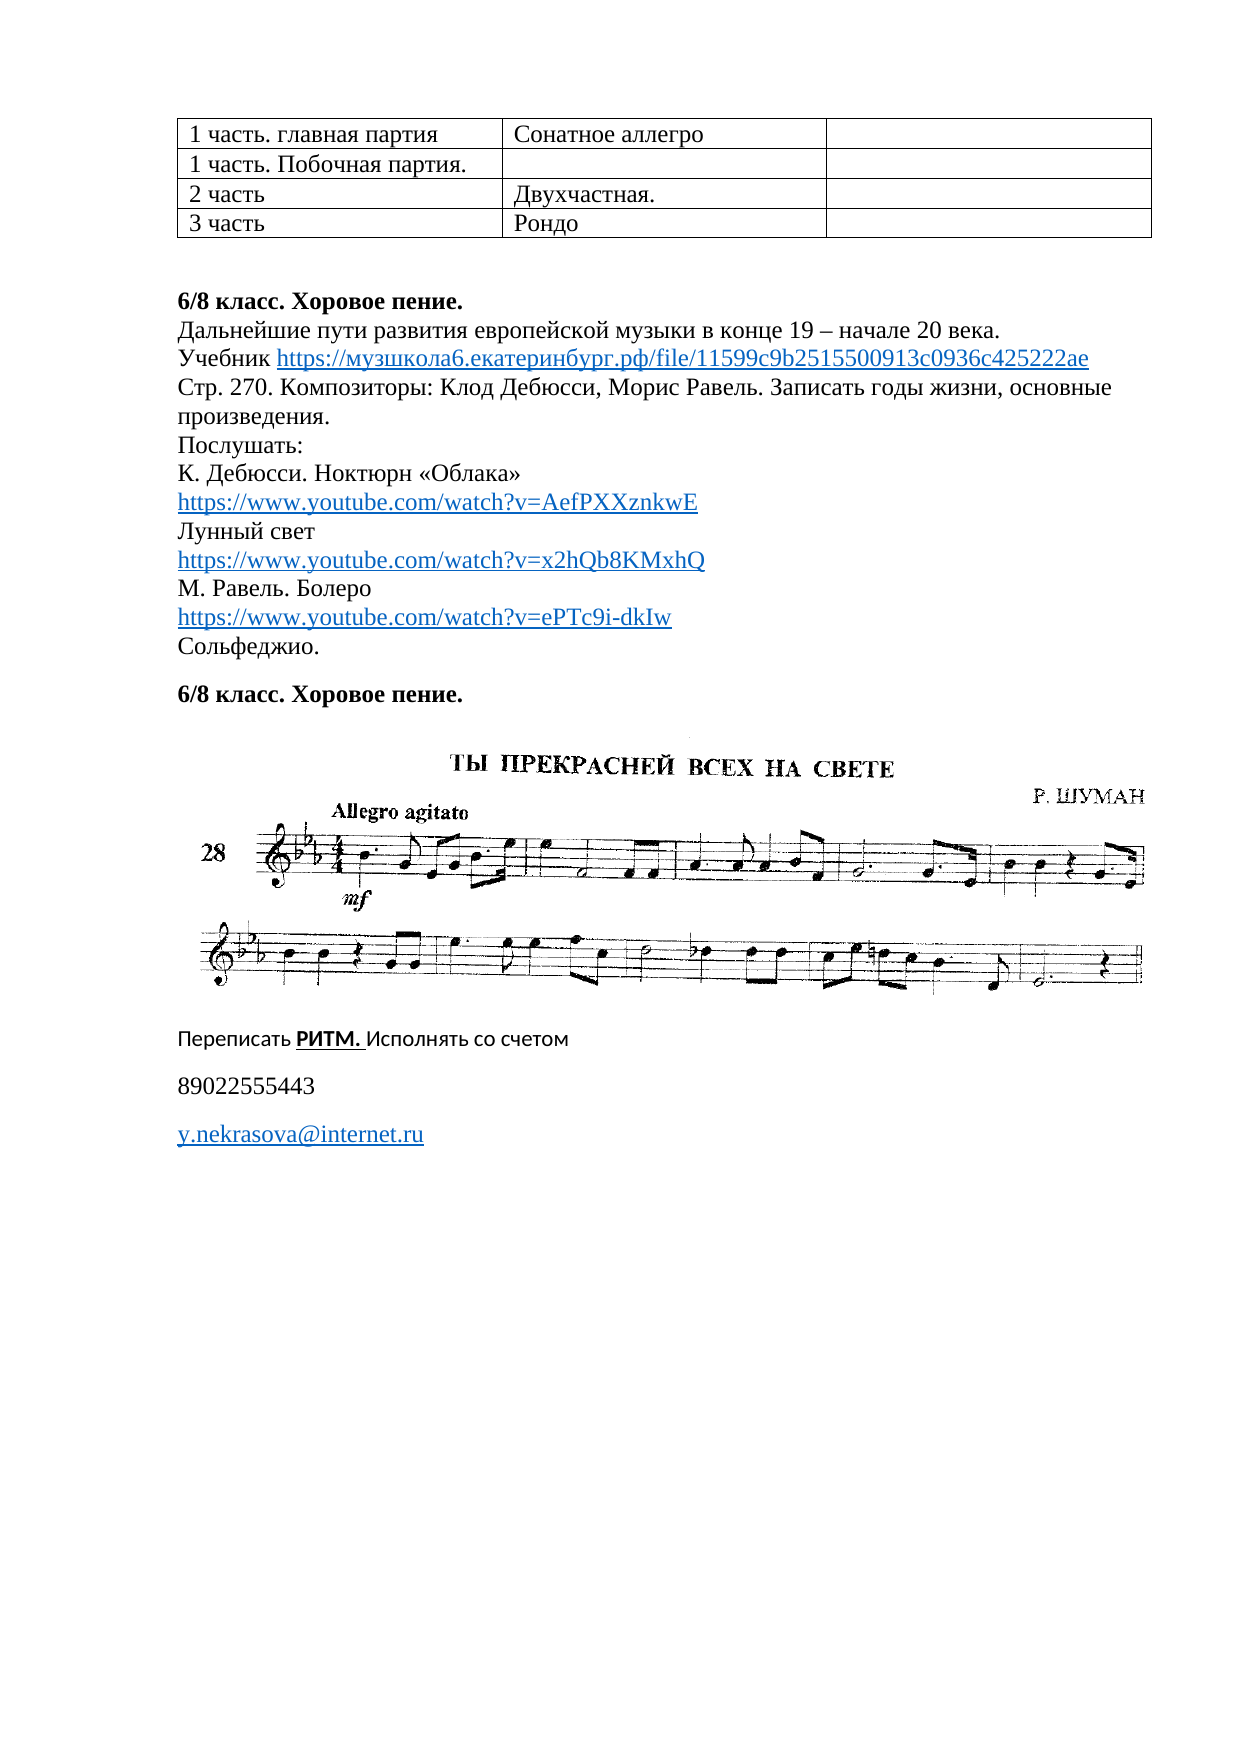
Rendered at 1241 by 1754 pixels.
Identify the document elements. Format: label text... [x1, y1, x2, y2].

table_cell [827, 149, 1151, 178]
table_cell 1 часть. главная партия [178, 119, 502, 148]
text 89022555443 [177, 1071, 1152, 1100]
text https://www.youtube.com/watch?v=AefPXXznkwE [177, 487, 1152, 516]
table_cell 2 часть [178, 179, 502, 207]
text Дальнейшие пути развития европейской музыки в конце 19 – начале 20 века. [177, 315, 1152, 343]
text К. Дебюсси. Ноктюрн «Облака» [177, 458, 1152, 487]
text Послушать: [177, 430, 1152, 458]
text Сольфеджио. [177, 631, 1152, 660]
text Стр. 270. Композиторы: Клод Дебюсси, Морис Равель. Записать годы жизни, основные произведения. [177, 372, 1152, 430]
table_cell [827, 179, 1151, 207]
text Учебник https://музшкола6.екатеринбург.рф/file/11599c9b2515500913c0936c425222ae [177, 343, 1152, 372]
text https://www.youtube.com/watch?v=ePTc9i-dkIw [177, 602, 1152, 631]
table_cell [827, 209, 1151, 237]
table_cell Сонатное аллегро [503, 119, 826, 148]
text Лунный свет [177, 516, 1152, 545]
table_cell 1 часть. Побочная партия. [178, 149, 502, 178]
table_cell Рондо [503, 209, 826, 237]
text 6/8 класс. Хоровое пение. [177, 679, 1152, 707]
text Переписать РИТМ. Исполнять со счетом [177, 1024, 1152, 1052]
table_cell Двухчастная. [503, 179, 826, 207]
table_cell 3 часть [178, 209, 502, 237]
text М. Равель. Болеро [177, 573, 1152, 602]
text https://www.youtube.com/watch?v=x2hQb8KMxhQ [177, 545, 1152, 573]
table_cell [827, 119, 1151, 148]
text y.nekrasova@internet.ru [177, 1119, 1152, 1148]
text 6/8 класс. Хоровое пение. [177, 286, 1152, 315]
table_cell [503, 149, 826, 178]
picture [177, 726, 1152, 1006]
